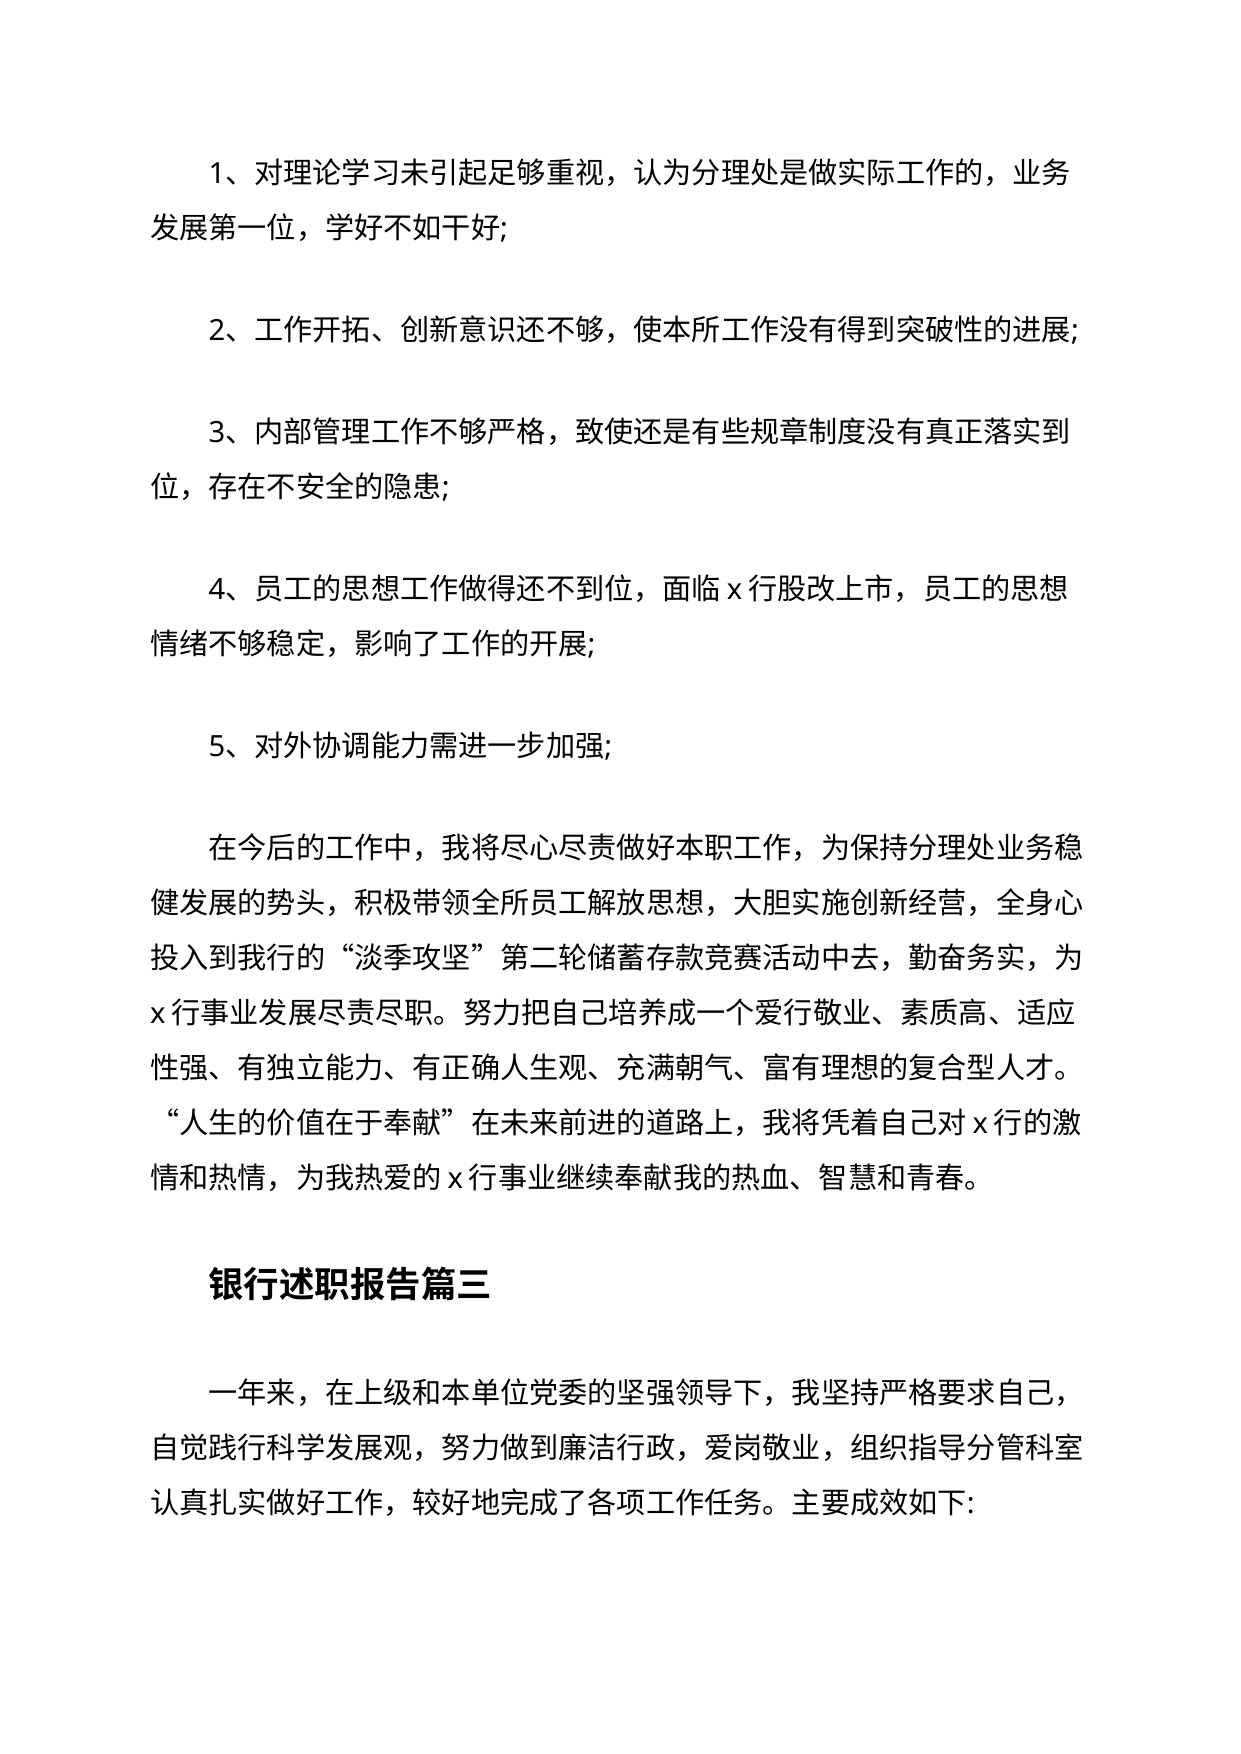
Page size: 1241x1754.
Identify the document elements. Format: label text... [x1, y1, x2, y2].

text 3、内部管理工作不够严格，致使还是有些规章制度没有真正落实到位，存在不安全的隐患; [150, 409, 1090, 506]
text 银行述职报告篇三 [150, 1256, 1090, 1308]
text 在今后的工作中，我将尽心尽责做好本职工作，为保持分理处业务稳健发展的势头，积极带领全所员工解放思想，大胆实施创新经营，全身心投入到我行的“淡季攻坚”第二轮储蓄存款竞赛活动中去，勤奋务实，为x行事业发展尽责尽职。努力把自己培养成一个爱行敬业、素质高、适应性强、有独立能力、有正确人生观、充满朝气、富有理想的复合型人才。“人生的价值在于奉献”在未来前进的道路上，我将凭着自己对x行的激情和热情，为我热爱的x行事业继续奉献我的热血、智慧和青春。 [150, 825, 1090, 1197]
text 5、对外协调能力需进一步加强; [150, 723, 1090, 765]
text 1、对理论学习未引起足够重视，认为分理处是做实际工作的，业务发展第一位，学好不如干好; [150, 150, 1090, 247]
text 4、员工的思想工作做得还不到位，面临x行股改上市，员工的思想情绪不够稳定，影响了工作的开展; [150, 566, 1090, 663]
text 2、工作开拓、创新意识还不够，使本所工作没有得到突破性的进展; [150, 307, 1090, 349]
text 一年来，在上级和本单位党委的坚强领导下，我坚持严格要求自己，自觉践行科学发展观，努力做到廉洁行政，爱岗敬业，组织指导分管科室认真扎实做好工作，较好地完成了各项工作任务。主要成效如下: [150, 1370, 1090, 1522]
